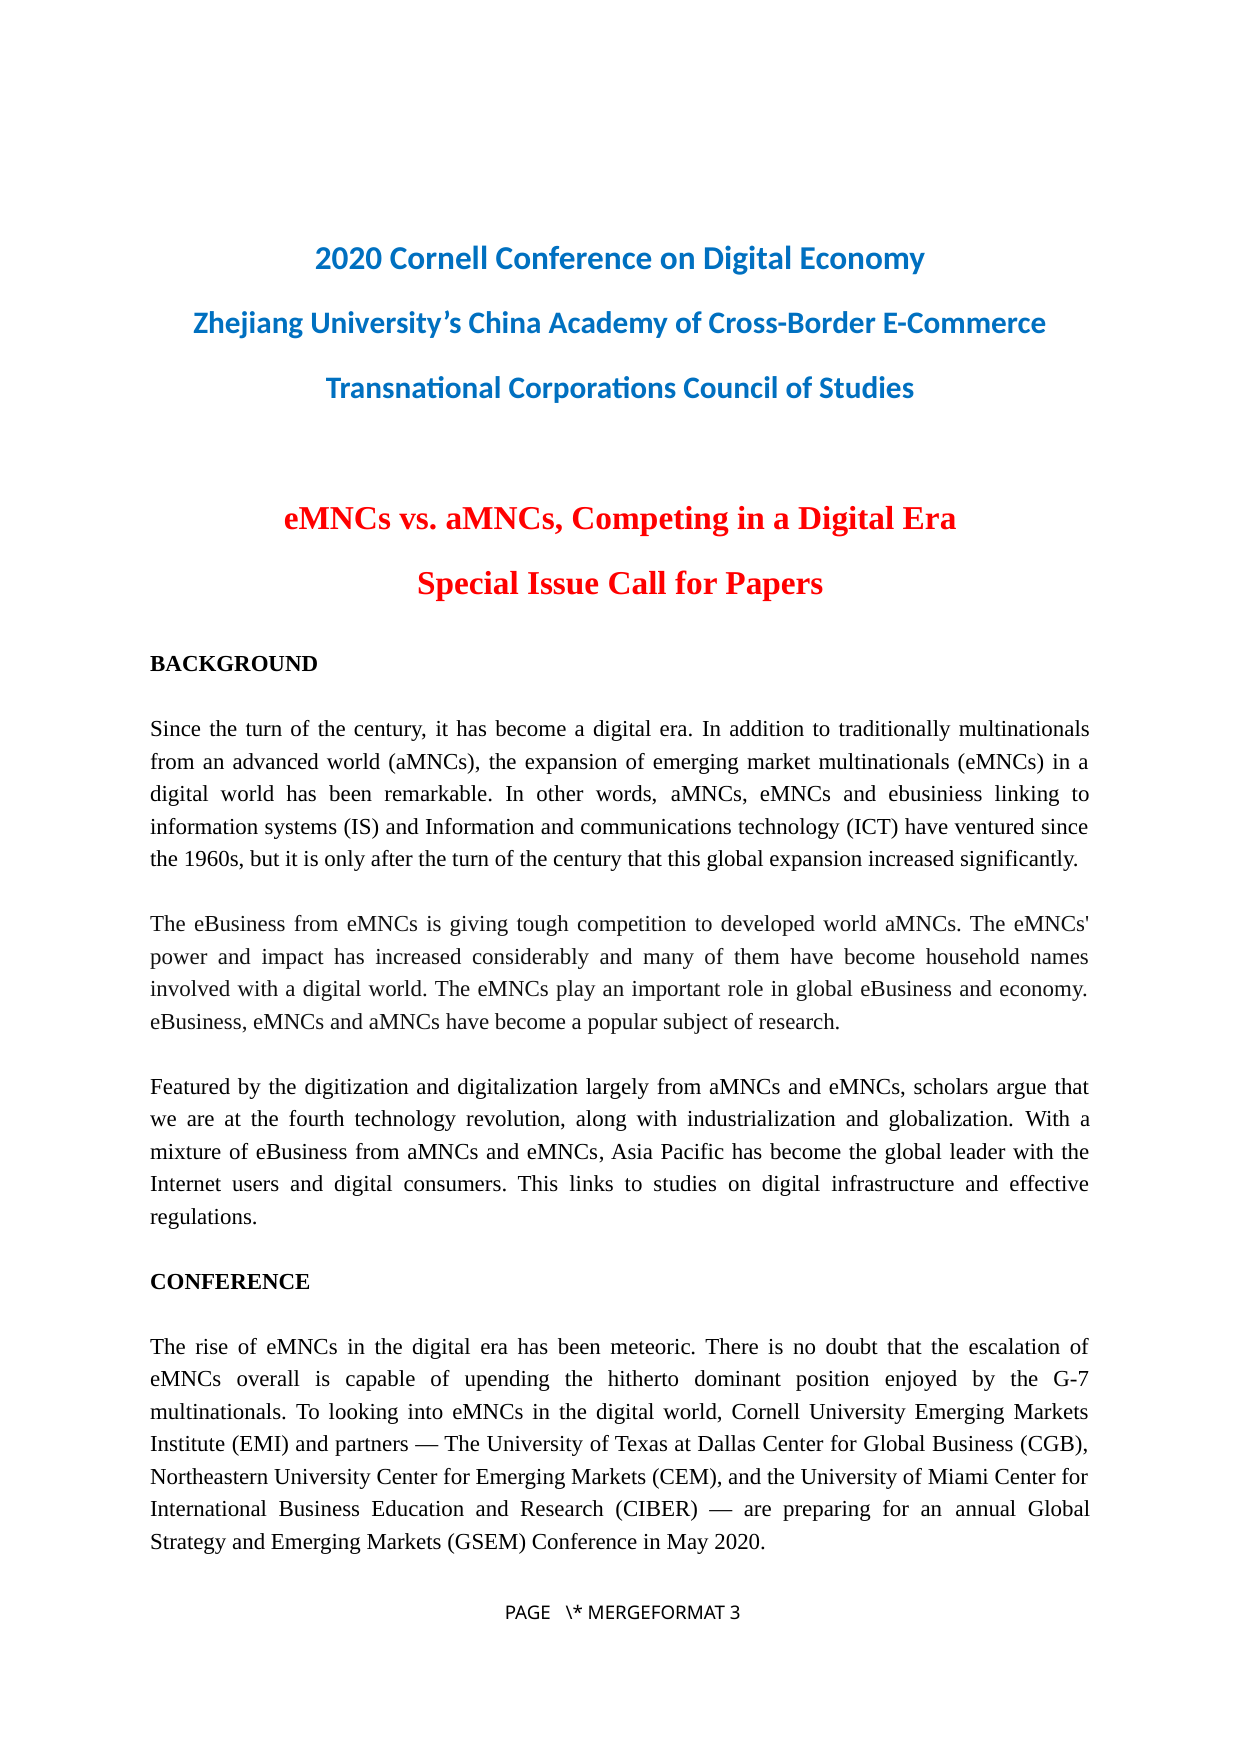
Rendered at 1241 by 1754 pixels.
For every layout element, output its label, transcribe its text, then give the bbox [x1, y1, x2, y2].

text CONFERENCE [150, 1265, 1090, 1297]
text Featured by the digitization and digitalization largely from aMNCs and eMNCs, scholars argue that we are at the fourth technology revolution, along with industrialization and globalization. With a mixture of eBusiness from aMNCs and eMNCs, Asia Pacific has become the global leader with the Internet users and digital consumers. This links to studies on digital infrastructure and effective regulations. [150, 1070, 1090, 1232]
text Since the turn of the century, it has become a digital era. In addition to traditionally multinationals from an advanced world (aMNCs), the expansion of emerging market multinationals (eMNCs) in a digital world has been remarkable. In other words, aMNCs, eMNCs and ebusiniess linking to information systems (IS) and Information and communications technology (ICT) have ventured since the 1960s, but it is only after the turn of the century that this global expansion increased significantly. [150, 712, 1090, 875]
text The eBusiness from eMNCs is giving tough competition to developed world aMNCs. The eMNCs' power and impact has increased considerably and many of them have become household names involved with a digital world. The eMNCs play an important role in global eBusiness and economy. eBusiness, eMNCs and aMNCs have become a popular subject of research. [150, 907, 1090, 1037]
text Special Issue Call for Papers [150, 550, 1090, 615]
text Transnational Corporations Council of Studies [150, 355, 1090, 420]
text BACKGROUND [150, 647, 1090, 680]
text 2020 Cornell Conference on Digital Economy [150, 225, 1090, 290]
text Zhejiang University’s China Academy of Cross-Border E-Commerce [150, 290, 1090, 355]
text eMNCs vs. aMNCs, Competing in a Digital Era [150, 485, 1090, 550]
text The rise of eMNCs in the digital era has been meteoric. There is no doubt that the escalation of eMNCs overall is capable of upending the hitherto dominant position enjoyed by the G-7 multinationals. To looking into eMNCs in the digital world, Cornell University Emerging Markets Institute (EMI) and partners — The University of Texas at Dallas Center for Global Business (CGB), Northeastern University Center for Emerging Markets (CEM), and the University of Miami Center for International Business Education and Research (CIBER) — are preparing for an annual Global Strategy and Emerging Markets (GSEM) Conference in May 2020. [150, 1330, 1090, 1557]
